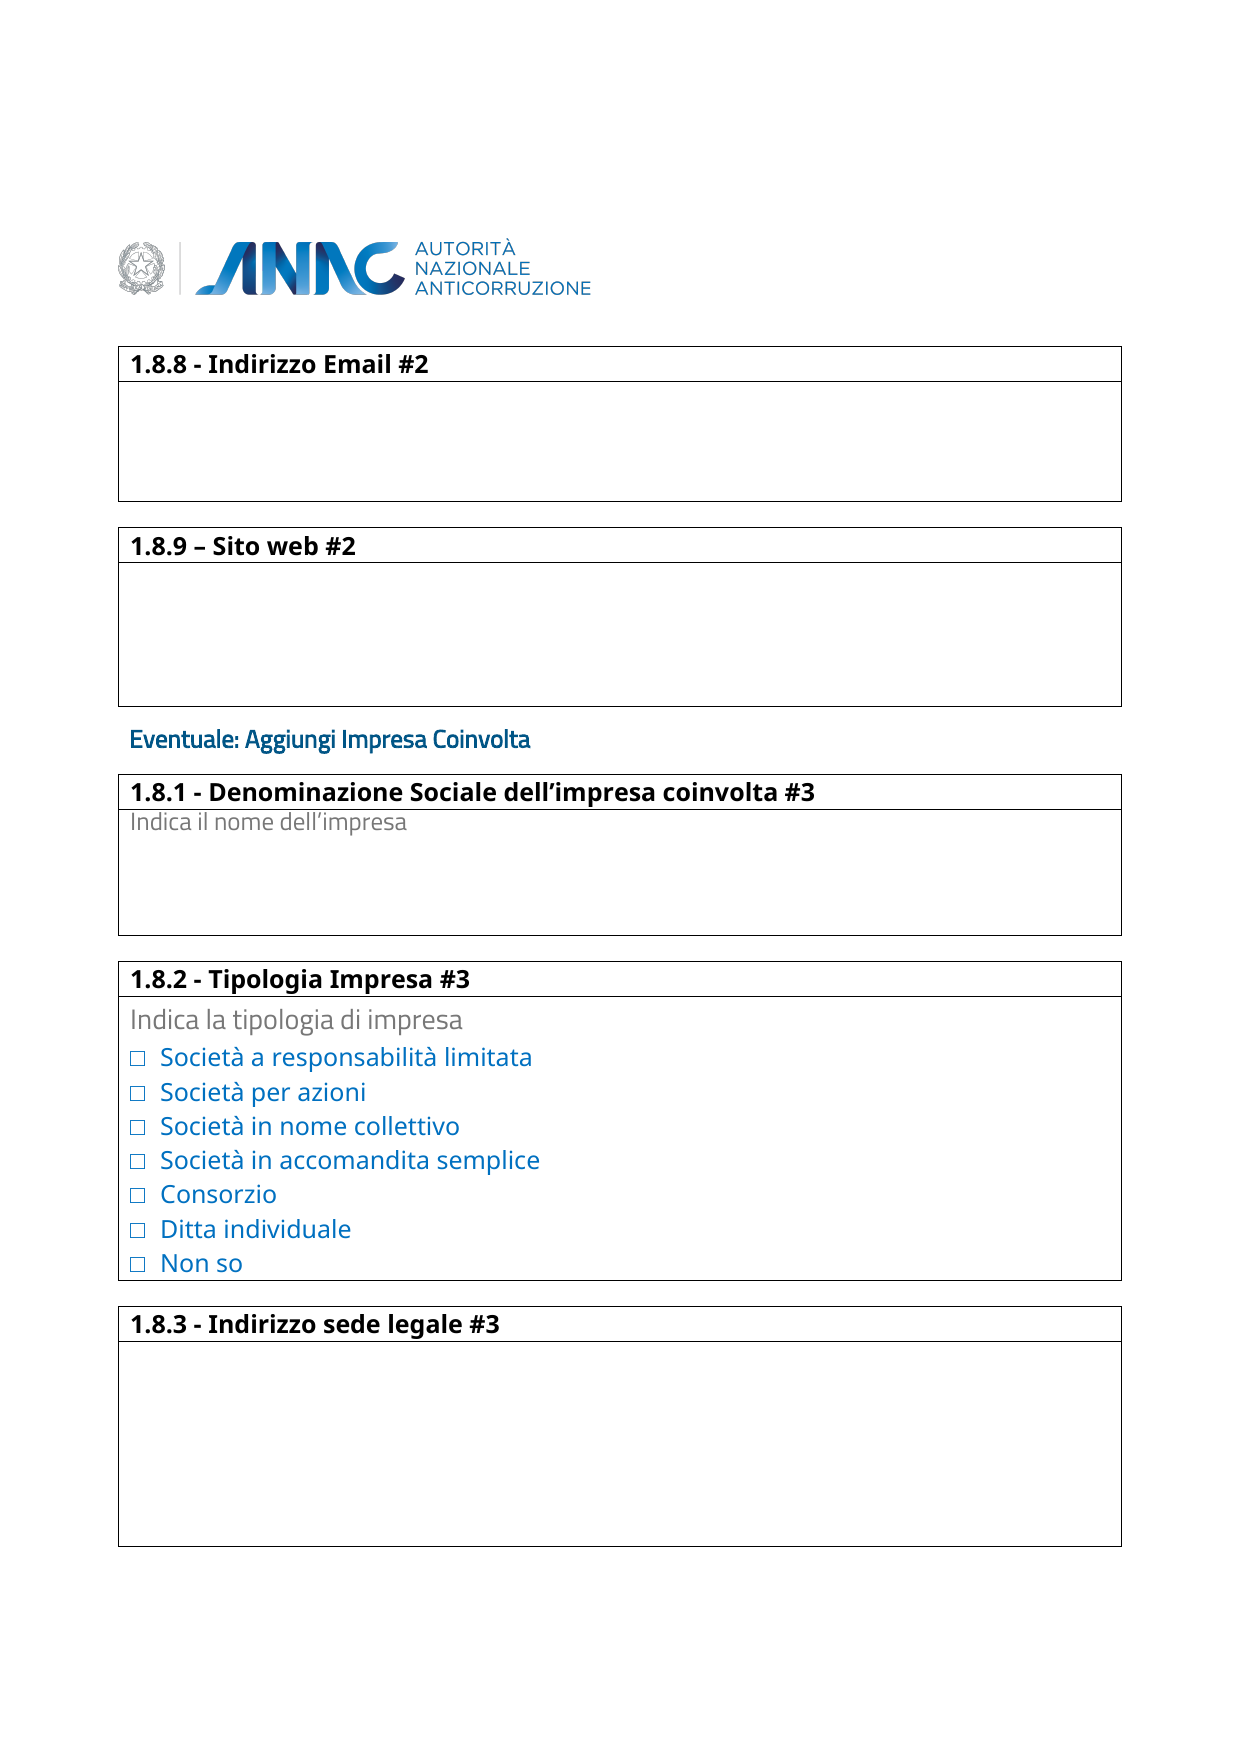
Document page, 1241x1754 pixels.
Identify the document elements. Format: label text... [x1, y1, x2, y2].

table_header 1.8.2 - Tipologia Impresa #3 [119, 962, 1121, 996]
table_cell Indica la tipologia di impresa □ Società a responsabilità limitata □ Società per azioni □ Società in nome collettivo □ Società in accomandita semplice □ Consorzio □ Ditta individuale □ Non so [119, 997, 1121, 1280]
table_header 1.8.1 - Denominazione Sociale dell’impresa coinvolta #3 [119, 775, 1121, 809]
picture [118, 238, 591, 295]
table_cell [119, 563, 1121, 706]
text Eventuale: Aggiungi Impresa Coinvolta [118, 719, 1107, 757]
table_cell [119, 382, 1121, 501]
table_cell [119, 1342, 1121, 1546]
table_header 1.8.8 - Indirizzo Email #2 [119, 347, 1121, 381]
table_header 1.8.3 - Indirizzo sede legale #3 [119, 1307, 1121, 1341]
table_header 1.8.9 – Sito web #2 [119, 528, 1121, 562]
table_cell Indica il nome dell’impresa [119, 810, 1121, 935]
